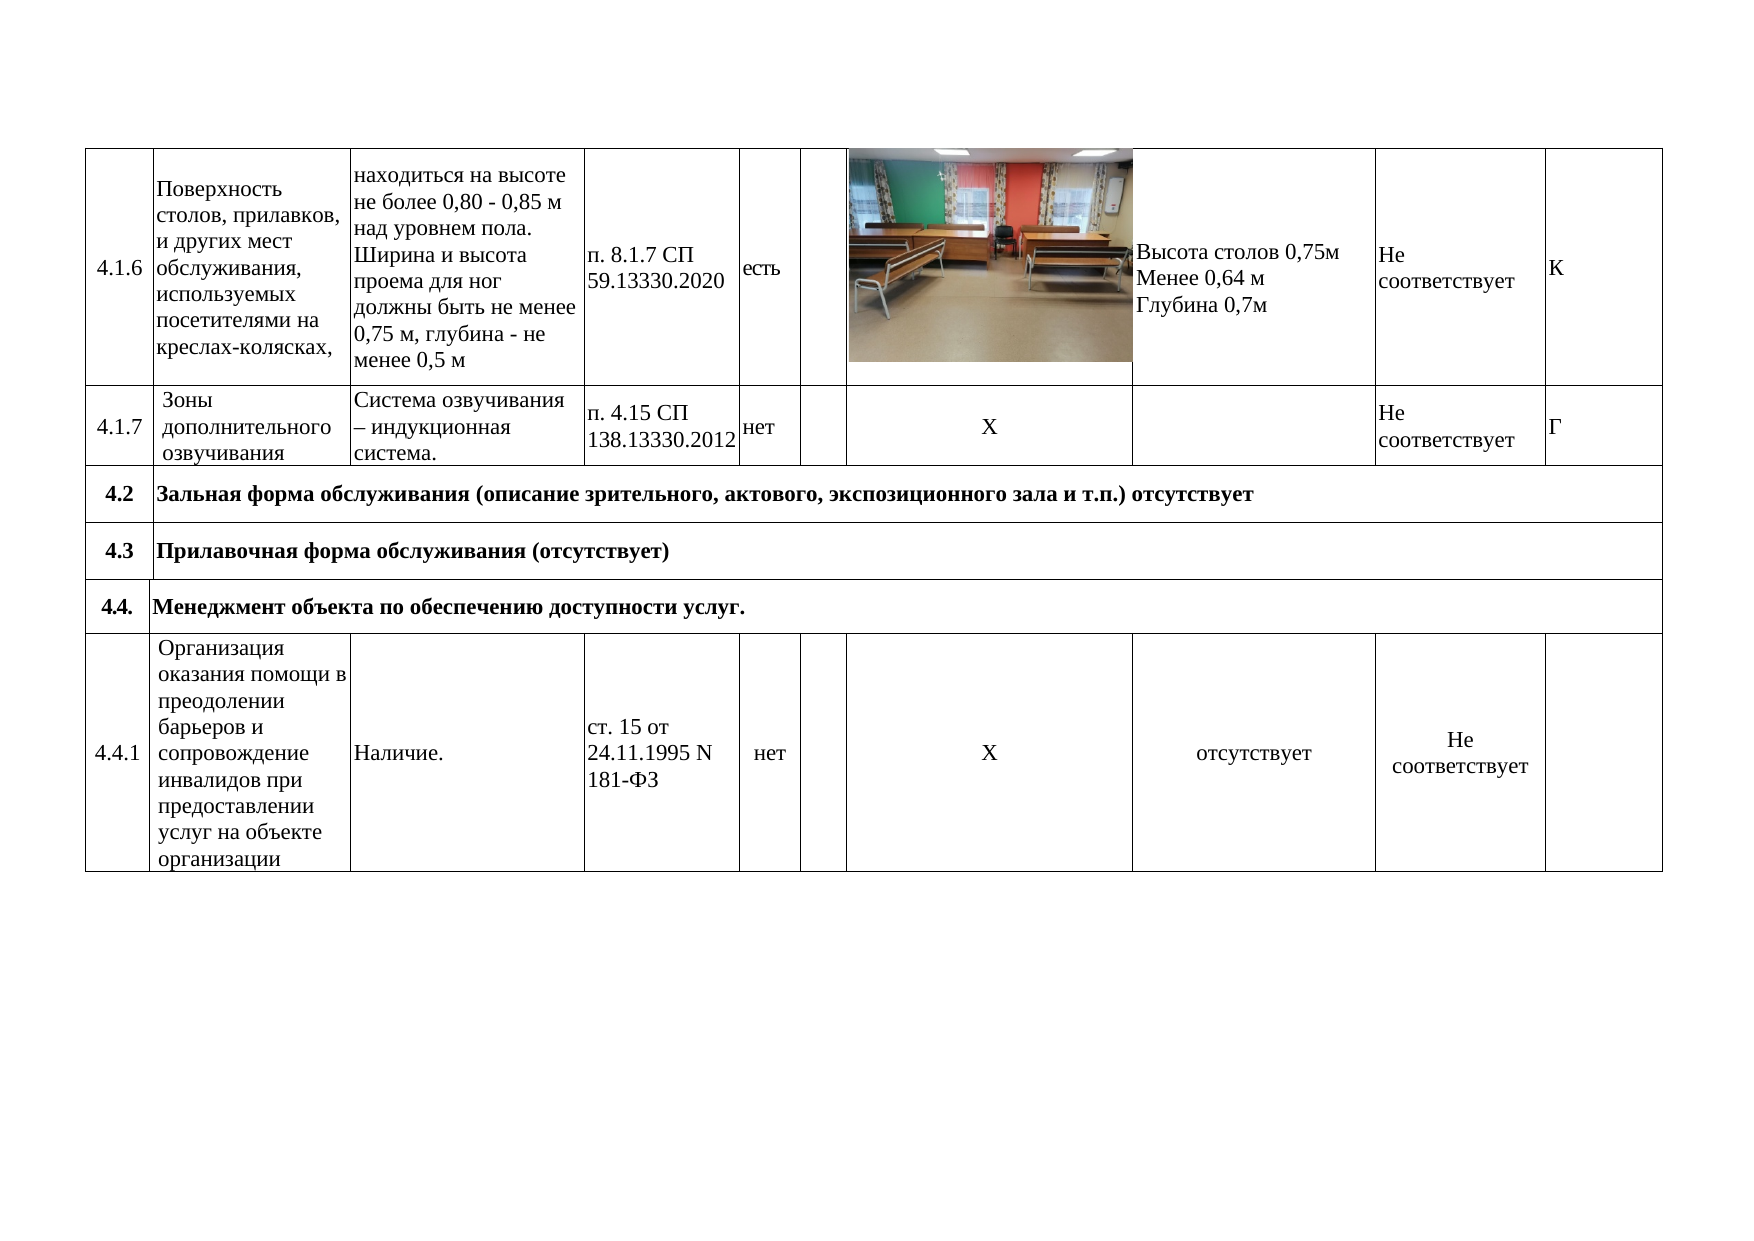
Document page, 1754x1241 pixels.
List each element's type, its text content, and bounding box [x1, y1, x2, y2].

table_cell Не соответствует [1376, 634, 1545, 871]
table_cell Зальная форма обслуживания (описание зрительного, актового, экспозиционного зала и т.п.) отсутствует [154, 466, 1662, 522]
table_cell 4.1.6 [86, 149, 153, 385]
table_cell [1546, 634, 1662, 871]
table_cell Зоны дополнительного озвучивания [154, 386, 350, 465]
table_cell [847, 149, 1132, 385]
table_cell 4.2 [86, 466, 153, 522]
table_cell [585, 634, 739, 871]
picture [848, 148, 1133, 362]
table_cell Наличие. [351, 634, 584, 871]
table_cell Поверхность столов, прилавков, и других мест обслуживания, используемых посетителями на креслах-колясках, [154, 149, 350, 385]
table_cell Х [847, 634, 1132, 871]
table_cell отсутствует [1133, 634, 1375, 871]
table_cell Не соответствует [1376, 386, 1545, 465]
table_cell находиться на высоте не более 0,80 - 0,85 м над уровнем пола. Ширина и высота проема для ног должны быть не менее 0,75 м, глубина - не менее 0,5 м [351, 149, 584, 385]
table_cell Х [847, 386, 1132, 465]
table_cell п. 8.1.7 СП 59.13330.2020 [585, 149, 739, 385]
table_cell Прилавочная форма обслуживания (отсутствует) [154, 523, 1662, 579]
table_cell [801, 634, 846, 871]
table_cell [801, 149, 846, 385]
table_cell есть [740, 149, 800, 385]
table_cell Организация оказания помощи в преодолении барьеров и сопровождение инвалидов при предоставлении услуг на объекте организации [150, 634, 350, 871]
table_cell Система озвучивания – индукционная система. [351, 386, 584, 465]
table_cell [801, 386, 846, 465]
table_cell 4.4.1 [86, 634, 149, 871]
table_cell 4.4. [86, 580, 149, 633]
table_cell К [1546, 149, 1662, 385]
table_cell нет [740, 386, 800, 465]
table_cell [1133, 386, 1375, 465]
table_cell нет [740, 634, 800, 871]
table_cell Не соответствует [1376, 149, 1545, 385]
table_cell 4.1.7 [86, 386, 153, 465]
table_cell 4.3 [86, 523, 153, 579]
table_cell Высота столов 0,75м Менее 0,64 м Глубина 0,7м [1133, 149, 1375, 385]
table_cell п. 4.15 СП 138.13330.2012 [585, 386, 739, 465]
table_cell Менеджмент объекта по обеспечению доступности услуг. [150, 580, 1662, 633]
table_cell Г [1546, 386, 1662, 465]
